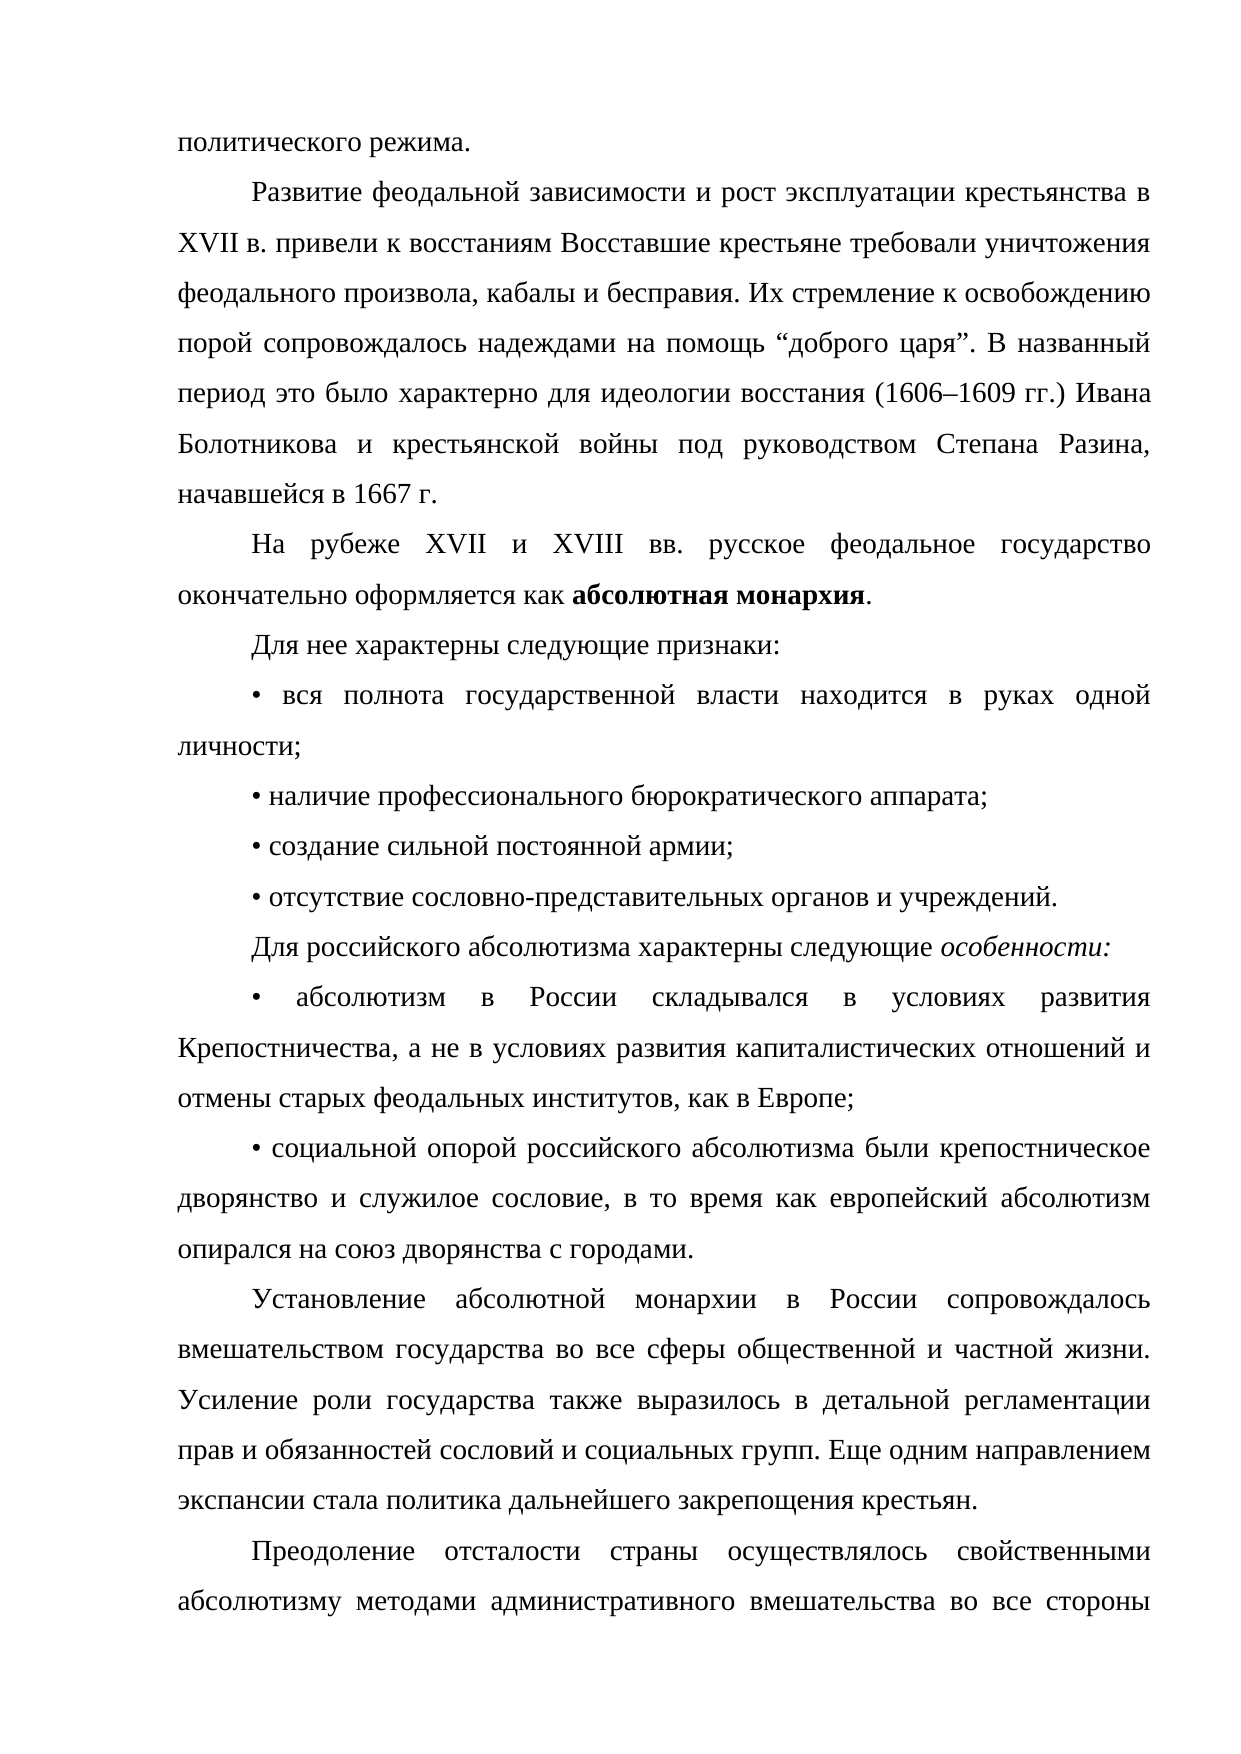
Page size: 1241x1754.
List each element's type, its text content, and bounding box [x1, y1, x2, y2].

text • абсолютизм в России складывался в условиях развития Крепостничества, а не в условиях развития капиталистических отношений и отмены старых феодальных институтов, как в Европе; [177, 979, 1152, 1113]
text • социальной опорой российского абсолютизма были крепостническое дворянство и служилое сословие, в то время как европейский абсолютизм опирался на союз дворянства с городами. [177, 1130, 1152, 1264]
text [177, 124, 1152, 158]
text Для российского абсолютизма характерны следующие особенности: [177, 929, 1152, 963]
text • создание сильной постоянной армии; [177, 828, 1152, 862]
text На рубеже XVII и XVIII вв. русское феодальное государство окончательно оформляется как абсолютная монархия. [177, 527, 1152, 610]
text • вся полнота государственной власти находится в руках одной личности; [177, 677, 1152, 761]
text Установление абсолютной монархии в России сопровождалось вмешательством государства во все сферы общественной и частной жизни. Усиление роли государства также выразилось в детальной регламентации прав и обязанностей сословий и социальных групп. Еще одним направлением экспансии стала политика дальнейшего закрепощения крестьян. [177, 1281, 1152, 1516]
text • наличие профессионального бюрократического аппарата; [177, 778, 1152, 812]
text • отсутствие сословно-представительных органов и учреждений. [177, 879, 1152, 912]
text Для нее характерны следующие признаки: [177, 627, 1152, 661]
text Развитие феодальной зависимости и рост эксплуатации крестьянства в XVII в. привели к восстаниям Восставшие крестьяне требовали уничтожения феодального произвола, кабалы и бесправия. Их стремление к освобождению порой сопровождалось надеждами на помощь “доброго царя”. В названный период это было характерно для идеологии восстания (1606–1609 гг.) Ивана Болотникова и крестьянской войны под руководством Степана Разина, начавшейся в 1667 г. [177, 174, 1152, 510]
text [177, 1533, 1152, 1617]
